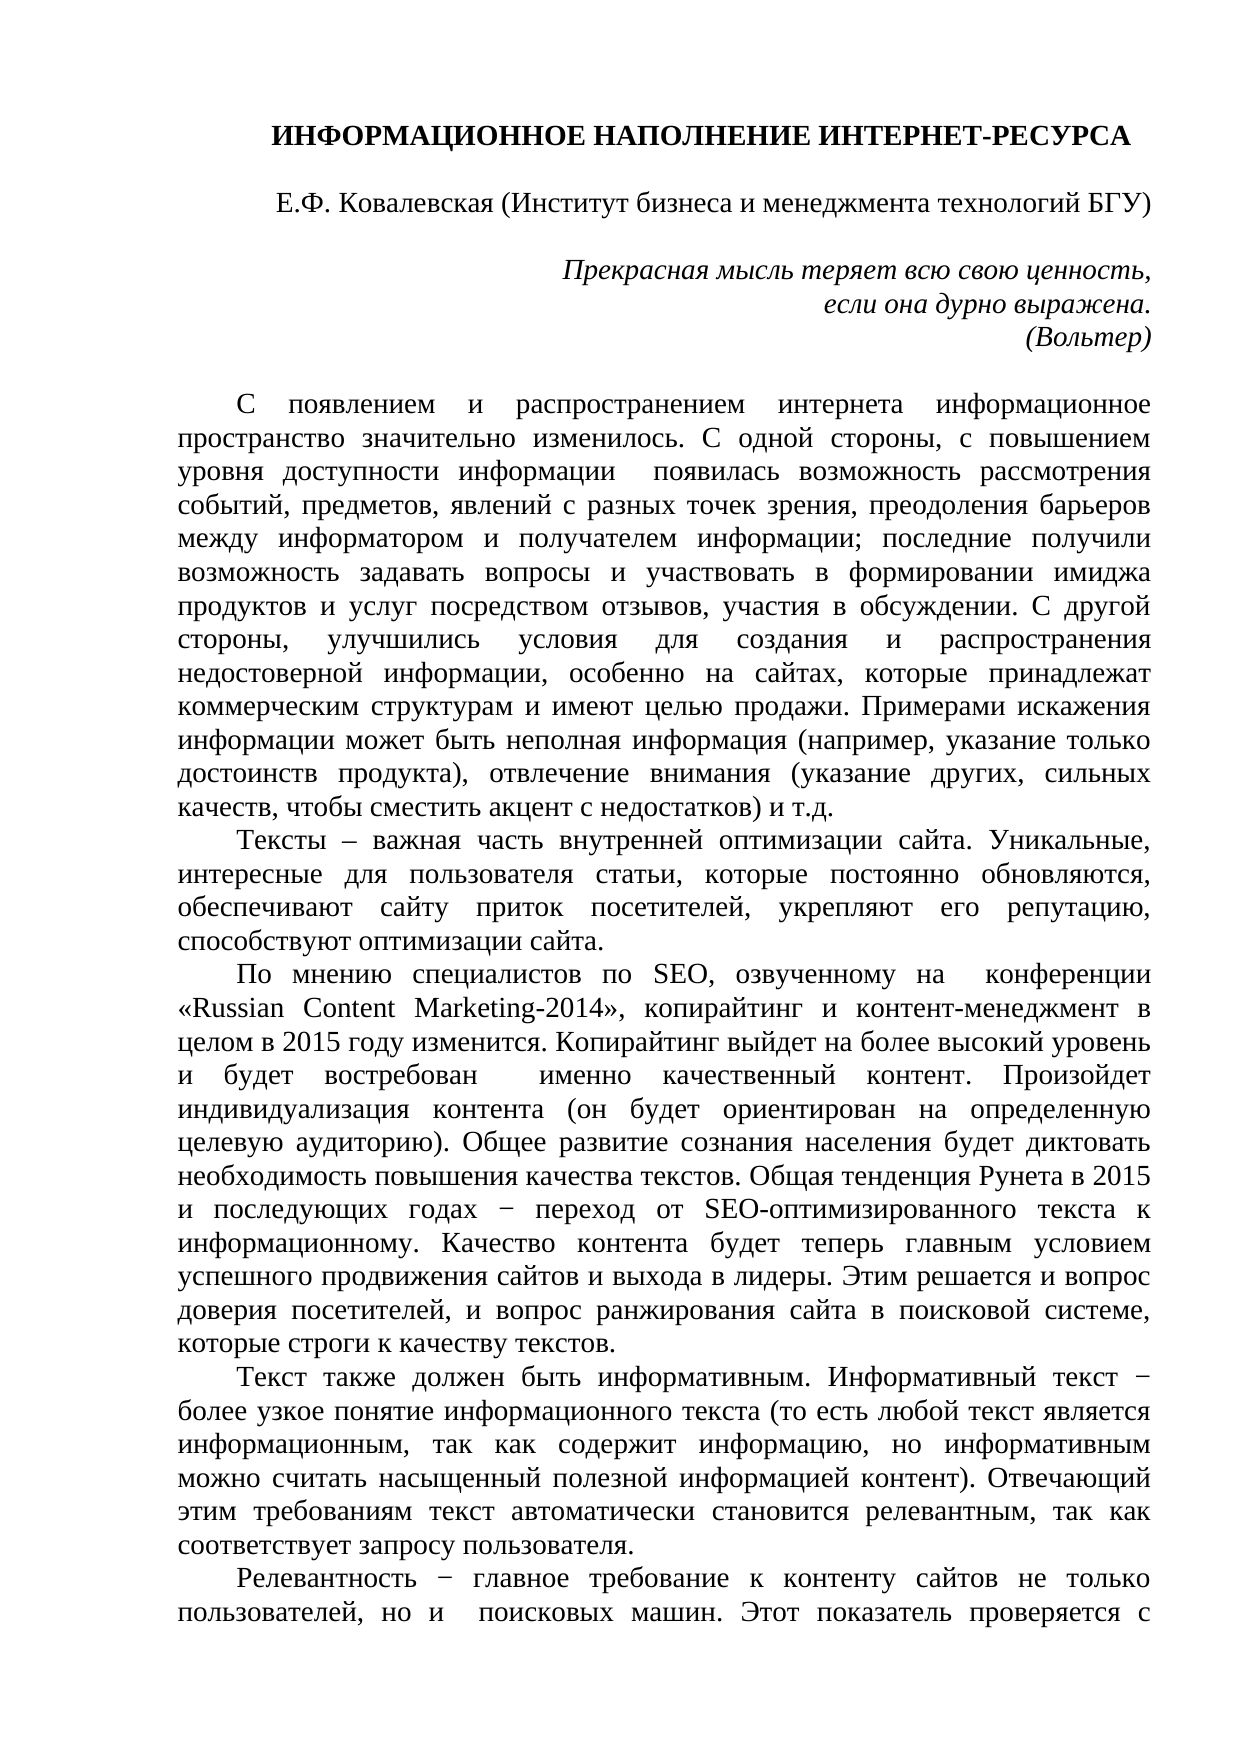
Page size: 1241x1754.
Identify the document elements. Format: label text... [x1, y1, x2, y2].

text если она дурно выражена. [177, 286, 1152, 319]
text ИНФОРМАЦИОННОЕ НАПОЛНЕНИЕ ИНТЕРНЕТ-РЕСУРСА [177, 118, 1152, 152]
text Текст также должен быть информативным. Информативный текст − более узкое понятие информационного текста (то есть любой текст является информационным, так как содержит информацию, но информативным можно считать насыщенный полезной информацией контент). Отвечающий этим требованиям текст автоматически становится релевантным, так как соответствует запросу пользователя. [177, 1359, 1152, 1560]
text С появлением и распространением интернета информационное пространство значительно изменилось. С одной стороны, с повышением уровня доступности информации появилась возможность рассмотрения событий, предметов, явлений с разных точек зрения, преодоления барьеров между информатором и получателем информации; последние получили возможность задавать вопросы и участвовать в формировании имиджа продуктов и услуг посредством отзывов, участия в обсуждении. С другой стороны, улучшились условия для создания и распространения недостоверной информации, особенно на сайтах, которые принадлежат коммерческим структурам и имеют целью продажи. Примерами искажения информации может быть неполная информация (например, указание только достоинств продукта), отвлечение внимания (указание других, сильных качеств, чтобы сместить акцент с недостатков) и т.д. [177, 386, 1152, 822]
text По мнению специалистов по SEO, озвученному на конференции «Russian Content Marketing-2014», копирайтинг и контент-менеджмент в целом в 2015 году изменится. Копирайтинг выйдет на более высокий уровень и будет востребован именно качественный контент. Произойдет индивидуализация контента (он будет ориентирован на определенную целевую аудиторию). Общее развитие сознания населения будет диктовать необходимость повышения качества текстов. Общая тенденция Рунета в 2015 и последующих годах − переход от SEO-оптимизированного текста к информационному. Качество контента будет теперь главным условием успешного продвижения сайтов и выхода в лидеры. Этим решается и вопрос доверия посетителей, и вопрос ранжирования сайта в поисковой системе, которые строги к качеству текстов. [177, 957, 1152, 1359]
text Прекрасная мысль теряет всю свою ценность, [177, 252, 1152, 286]
text Е.Ф. Ковалевская (Институт бизнеса и менеджмента технологий БГУ) [177, 185, 1152, 219]
text (Вольтер) [177, 319, 1152, 353]
text Тексты – важная часть внутренней оптимизации сайта. Уникальные, интересные для пользователя статьи, которые постоянно обновляются, обеспечивают сайту приток посетителей, укрепляют его репутацию, способствуют оптимизации сайта. [177, 822, 1152, 957]
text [177, 1560, 1152, 1627]
